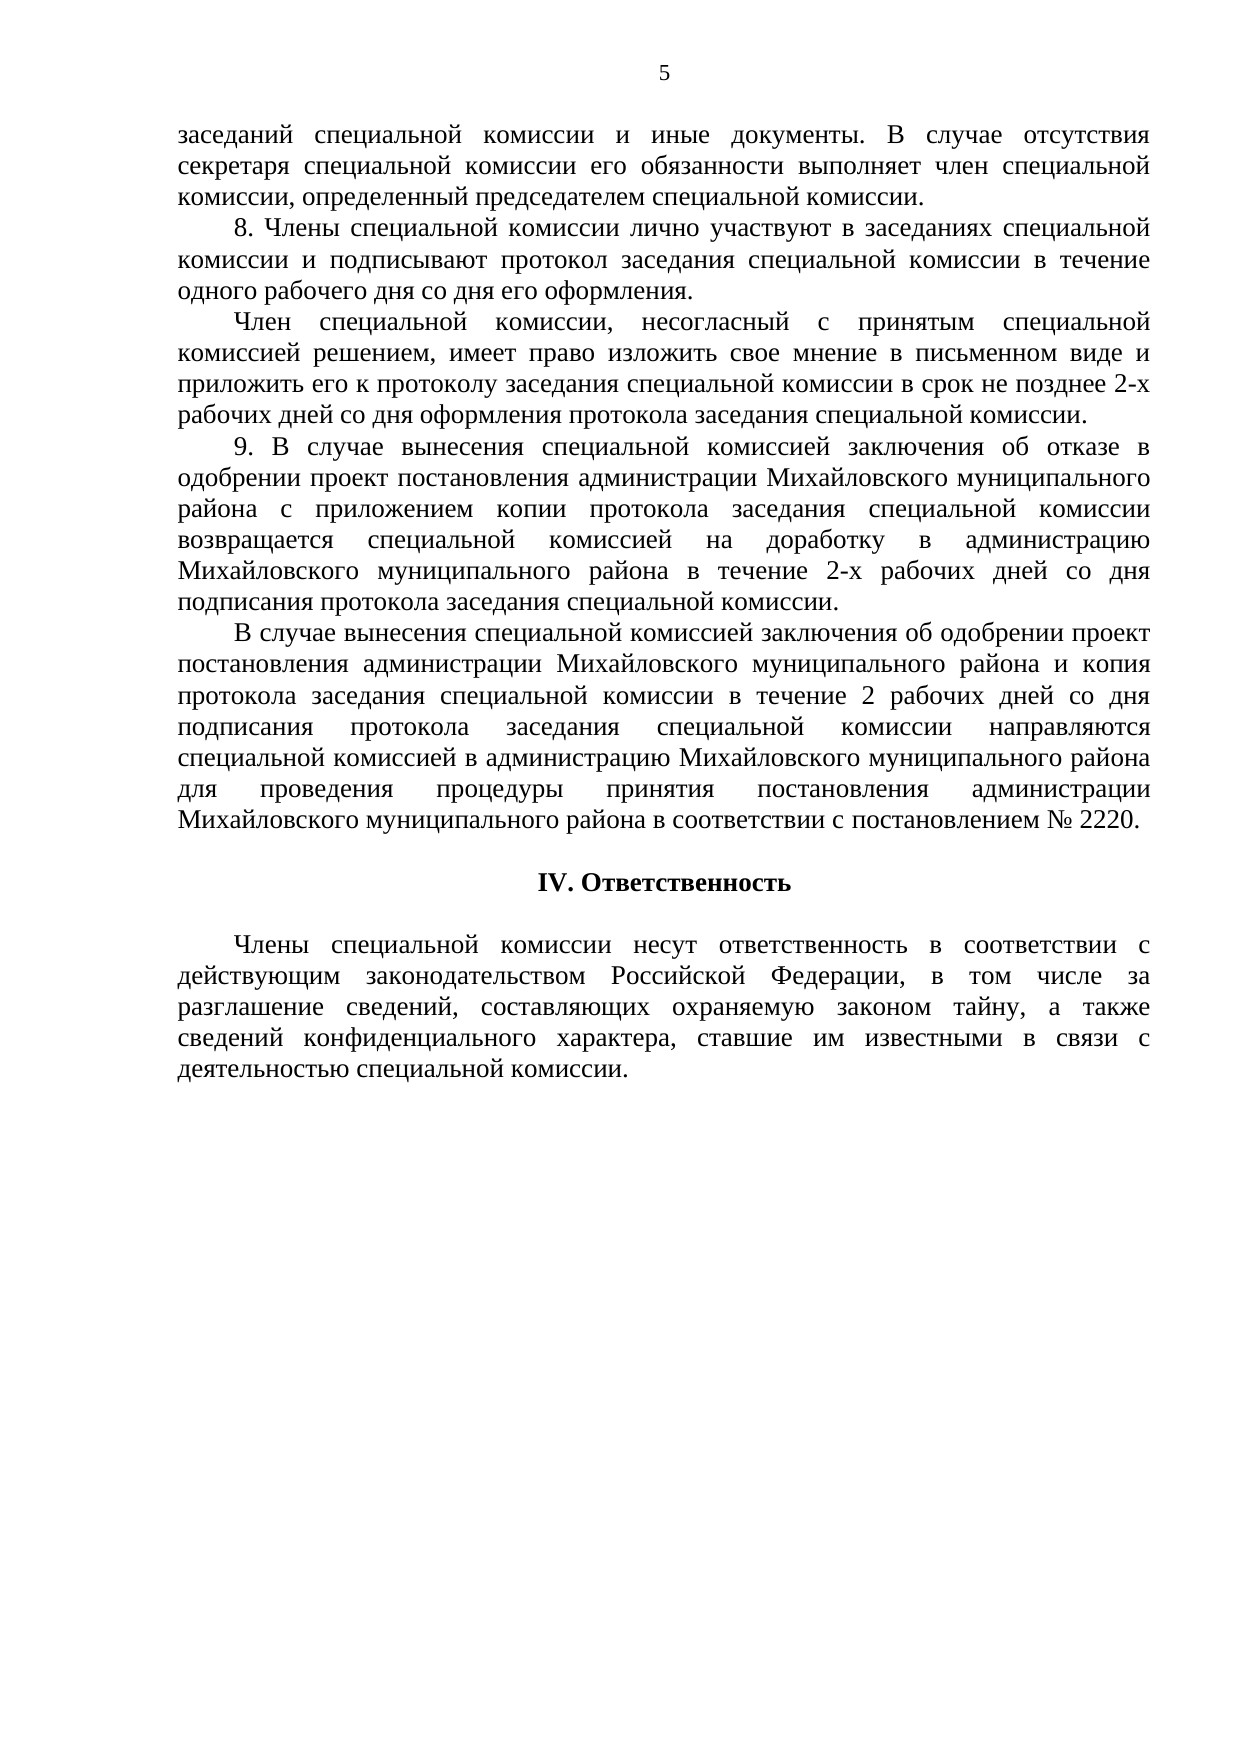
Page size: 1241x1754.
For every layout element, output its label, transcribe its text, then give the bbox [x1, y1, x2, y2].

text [177, 118, 1152, 212]
text В случае вынесения специальной комиссией заключения об одобрении проект постановления администрации Михайловского муниципального района и копия протокола заседания специальной комиссии в течение 2 рабочих дней со дня подписания протокола заседания специальной комиссии направляются специальной комиссией в администрацию Михайловского муниципального района для проведения процедуры принятия постановления администрации Михайловского муниципального района в соответствии с постановлением № 2220. [177, 616, 1152, 834]
title IV. Ответственность [177, 866, 1152, 897]
text Члены специальной комиссии несут ответственность в соответствии с действующим законодательством Российской Федерации, в том числе за разглашение сведений, составляющих охраняемую законом тайну, а также сведений конфиденциального характера, ставшие им известными в связи с деятельностью специальной комиссии. [177, 928, 1152, 1084]
text 9. В случае вынесения специальной комиссией заключения об отказе в одобрении проект постановления администрации Михайловского муниципального района с приложением копии протокола заседания специальной комиссии возвращается специальной комиссией на доработку в администрацию Михайловского муниципального района в течение 2-х рабочих дней со дня подписания протокола заседания специальной комиссии. [177, 429, 1152, 616]
text 8. Члены специальной комиссии лично участвуют в заседаниях специальной комиссии и подписывают протокол заседания специальной комиссии в течение одного рабочего дня со дня его оформления. [177, 212, 1152, 305]
text Член специальной комиссии, несогласный с принятым специальной комиссией решением, имеет право изложить свое мнение в письменном виде и приложить его к протоколу заседания специальной комиссии в срок не позднее 2-х рабочих дней со дня оформления протокола заседания специальной комиссии. [177, 305, 1152, 429]
